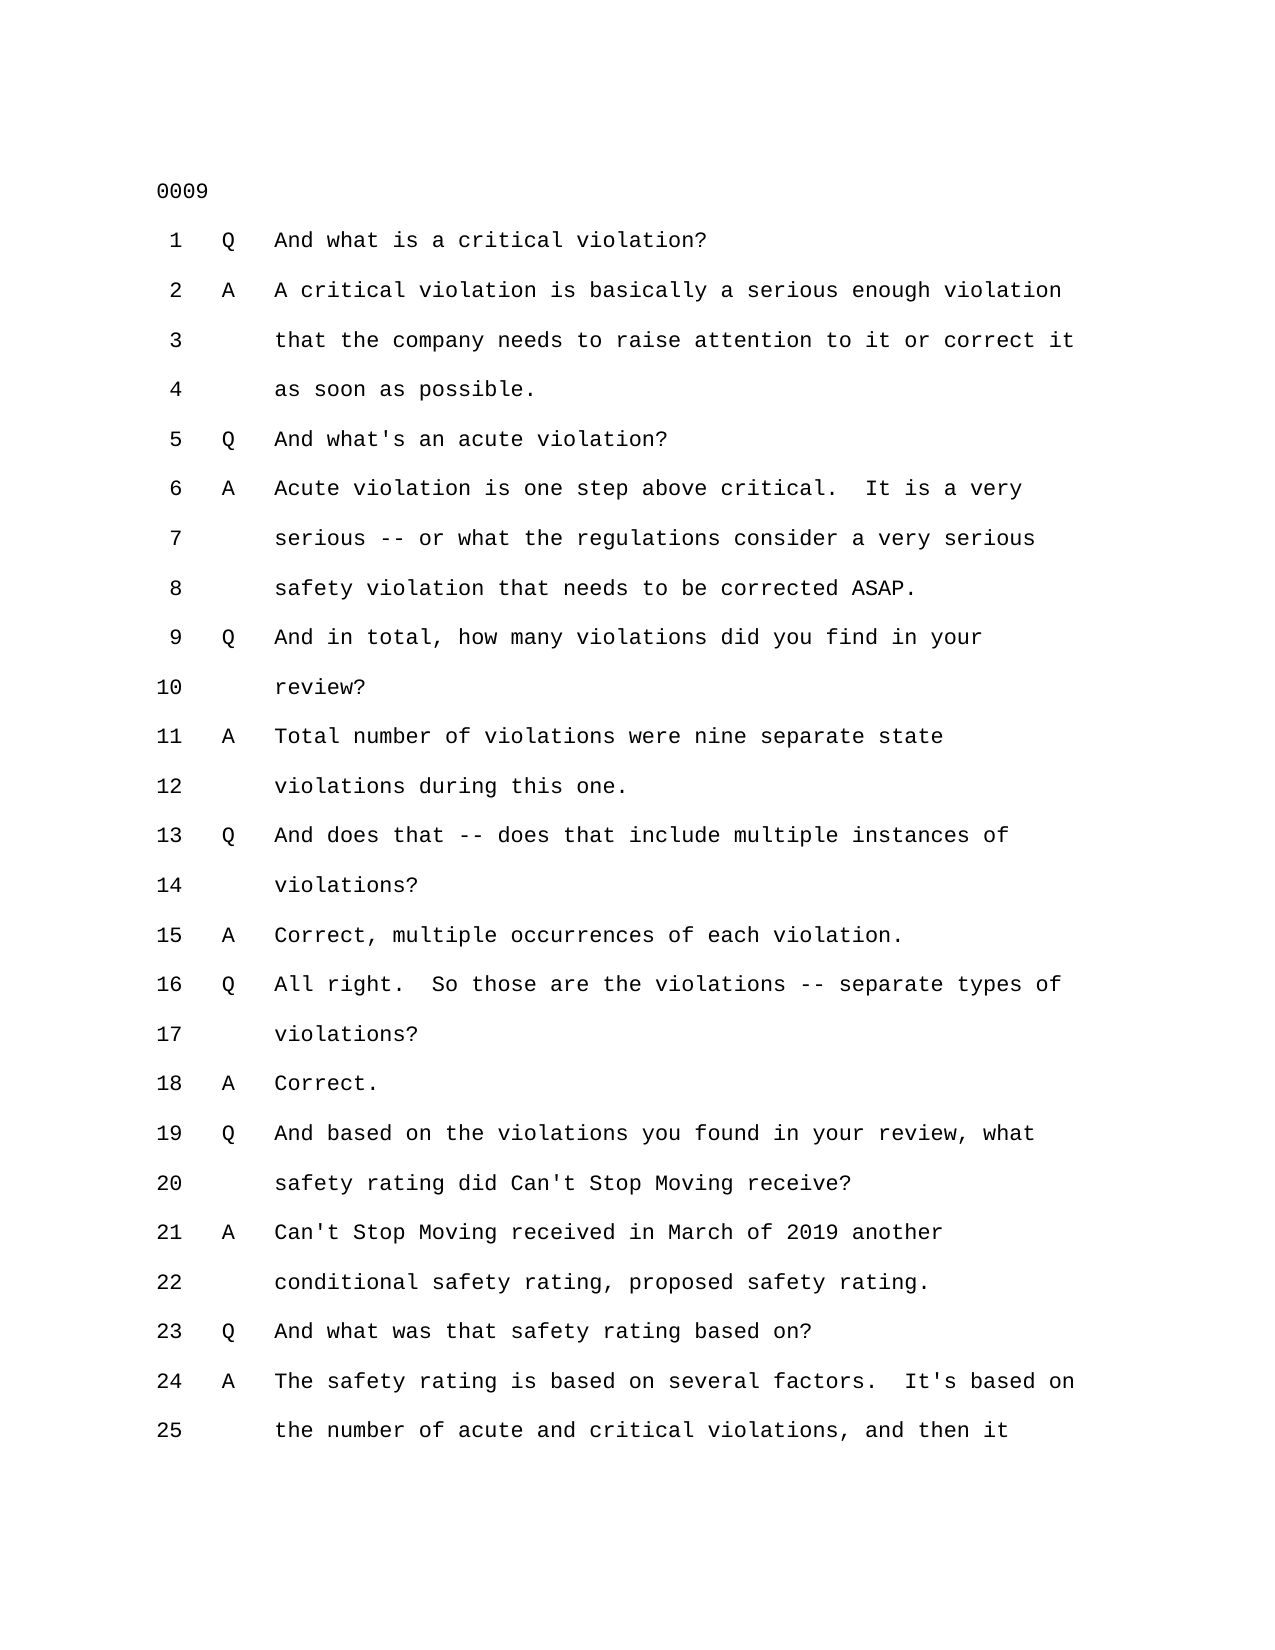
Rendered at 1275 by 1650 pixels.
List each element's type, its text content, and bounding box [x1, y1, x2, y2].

text 5 Q And what's an acute violation? [156, 428, 1119, 453]
text 10 review? [156, 676, 1119, 701]
text 4 as soon as possible. [156, 378, 1119, 403]
text 12 violations during this one. [156, 775, 1119, 800]
text 6 A Acute violation is one step above critical. It is a very [156, 477, 1119, 502]
text 3 that the company needs to raise attention to it or correct it [156, 329, 1119, 353]
text 19 Q And based on the violations you found in your review, what [156, 1122, 1119, 1147]
text 11 A Total number of violations were nine separate state [156, 725, 1119, 750]
text 8 safety violation that needs to be corrected ASAP. [156, 577, 1119, 601]
text 9 Q And in total, how many violations did you find in your [156, 626, 1119, 651]
text 24 A The safety rating is based on several factors. It's based on [156, 1370, 1119, 1395]
text 16 Q All right. So those are the violations -- separate types of [156, 973, 1119, 998]
text 20 safety rating did Can't Stop Moving receive? [156, 1172, 1119, 1196]
text 7 serious -- or what the regulations consider a very serious [156, 527, 1119, 552]
text 1 Q And what is a critical violation? [156, 229, 1119, 254]
text 21 A Can't Stop Moving received in March of 2019 another [156, 1221, 1119, 1246]
text 22 conditional safety rating, proposed safety rating. [156, 1271, 1119, 1296]
text 14 violations? [156, 874, 1119, 899]
text 23 Q And what was that safety rating based on? [156, 1320, 1119, 1345]
text 0009 [156, 180, 1119, 205]
text 15 A Correct, multiple occurrences of each violation. [156, 924, 1119, 948]
text 18 A Correct. [156, 1072, 1119, 1097]
text 2 A A critical violation is basically a serious enough violation [156, 279, 1119, 304]
text 17 violations? [156, 1023, 1119, 1048]
text 25 the number of acute and critical violations, and then it [156, 1419, 1119, 1444]
text 13 Q And does that -- does that include multiple instances of [156, 824, 1119, 849]
